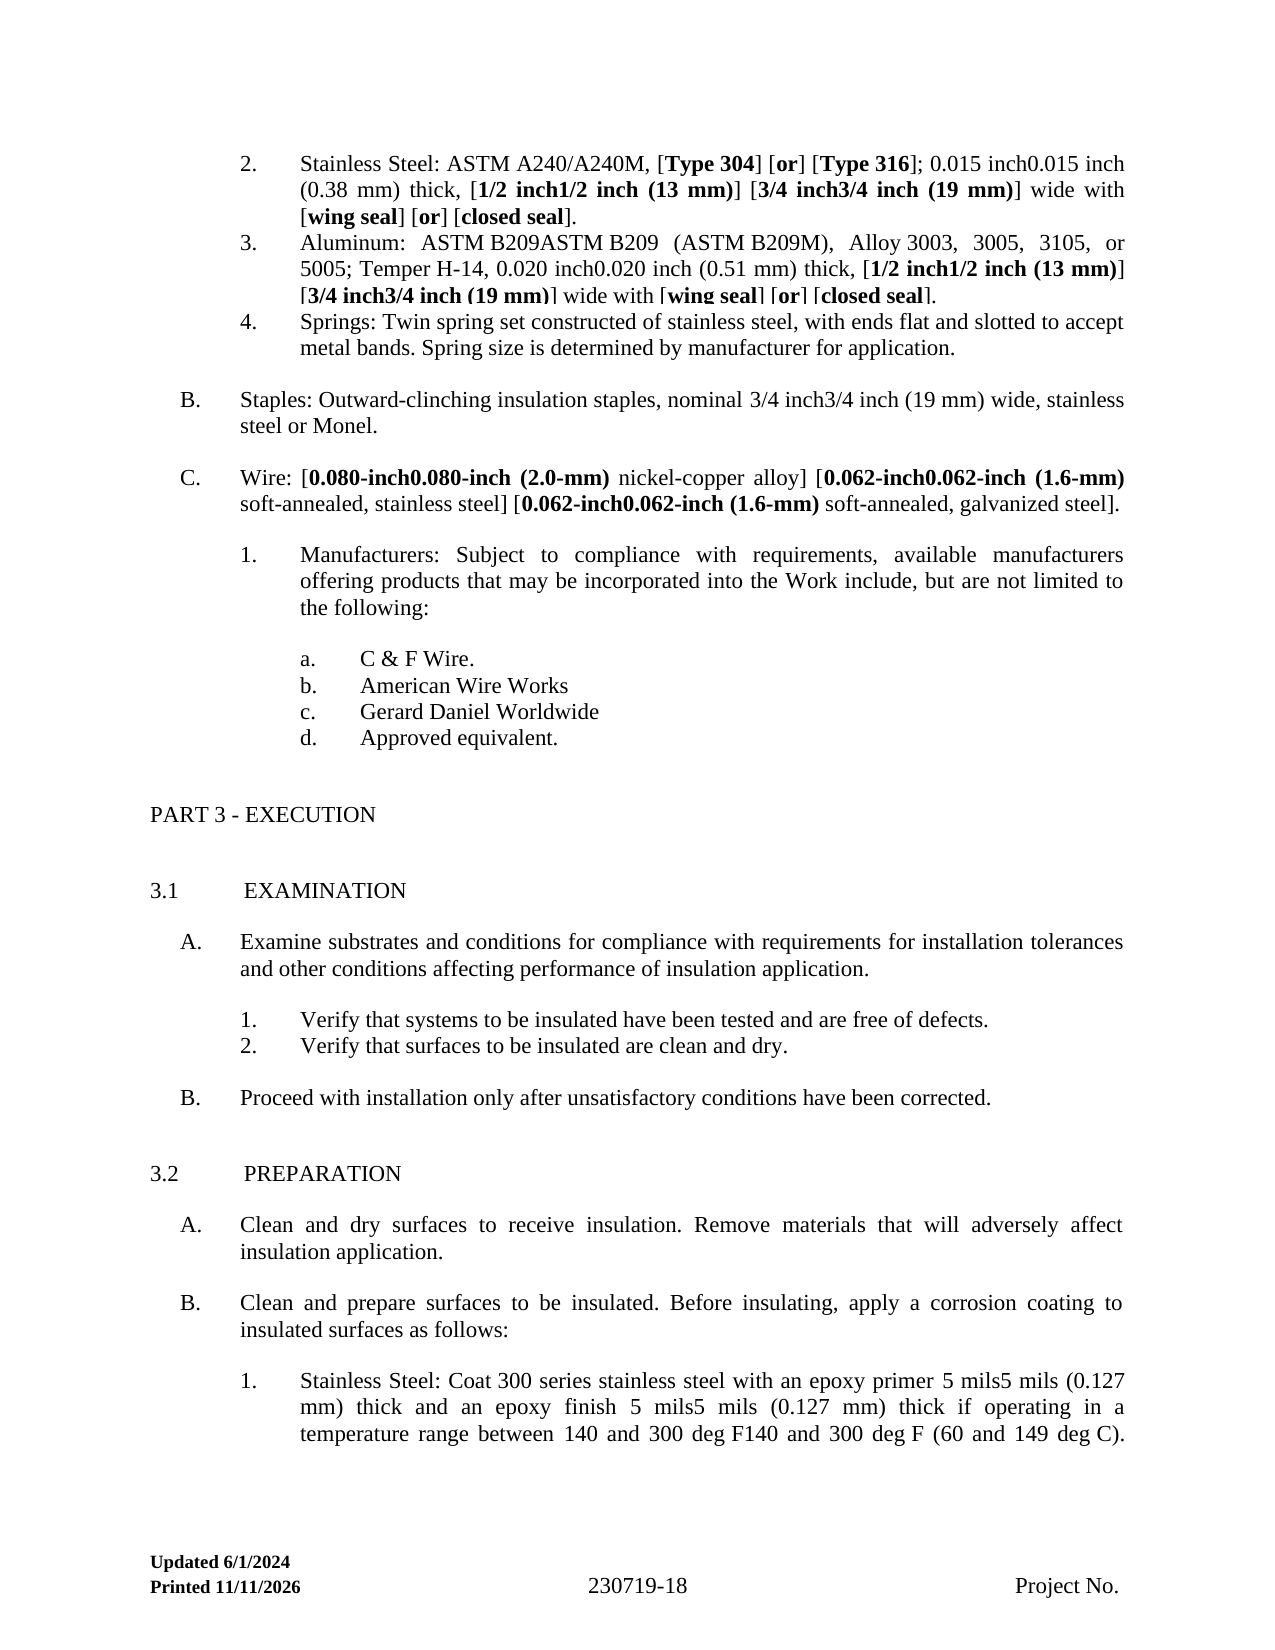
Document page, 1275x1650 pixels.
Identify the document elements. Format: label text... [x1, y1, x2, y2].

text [240, 1367, 1125, 1446]
list PREPARATION [150, 1160, 1125, 1183]
text Proceed with installation only after unsatisfactory conditions have been corrected. [180, 1084, 1125, 1110]
text Approved equivalent. [300, 724, 1125, 751]
text Stainless Steel: ASTM A240/A240M, [Type 304] [or] [Type 316]; 0.015 inch0.015 inch (0.38 mm) thick, [1/2 inch1/2 inch (13 mm)] [3/4 inch3/4 inch (19 mm)] wide with [wing seal] [or] [closed seal]. [240, 150, 1125, 229]
text Aluminum: ASTM B209ASTM B209 (ASTM B209M), Alloy 3003, 3005, 3105, or 5005; Temper H-14, 0.020 inch0.020 inch (0.51 mm) thick, [1/2 inch1/2 inch (13 mm)] [3/4 inch3/4 inch (19 mm)] wide with [wing seal] [or] [closed seal]. [240, 229, 1125, 304]
list Examine substrates and conditions for compliance with requirements for installation tolerances and other conditions affecting performance of insulation application. [180, 928, 1125, 981]
text Staples: Outward-clinching insulation staples, nominal 3/4 inch3/4 inch (19 mm) wide, stainless steel or Monel. [180, 386, 1125, 434]
text Springs: Twin spring set constructed of stainless steel, with ends flat and slotted to accept metal bands. Spring size is determined by manufacturer for application. [240, 308, 1125, 361]
text Verify that surfaces to be insulated are clean and dry. [240, 1032, 1125, 1059]
list Clean and dry surfaces to receive insulation. Remove materials that will adversely affect insulation application. [180, 1212, 1125, 1264]
text Verify that systems to be insulated have been tested and are free of defects. [240, 1006, 1125, 1032]
text Manufacturers: Subject to compliance with requirements, available manufacturers offering products that may be incorporated into the Work include, but are not limited to the following: [240, 541, 1125, 620]
text EXECUTION [150, 801, 1125, 827]
text American Wire Works [300, 672, 1125, 698]
text Gerard Daniel Worldwide [300, 698, 1125, 724]
text Clean and prepare surfaces to be insulated. Before insulating, apply a corrosion coating to insulated surfaces as follows: [180, 1289, 1125, 1342]
text C & F Wire. [300, 645, 1125, 672]
list EXAMINATION [150, 877, 1125, 903]
text Wire: [0.080-inch0.080-inch (2.0-mm) nickel-copper alloy] [0.062-inch0.062-inch (1.6-mm) soft-annealed, stainless steel] [0.062-inch0.062-inch (1.6-mm) soft-annealed, galvanized steel]. [180, 463, 1125, 516]
